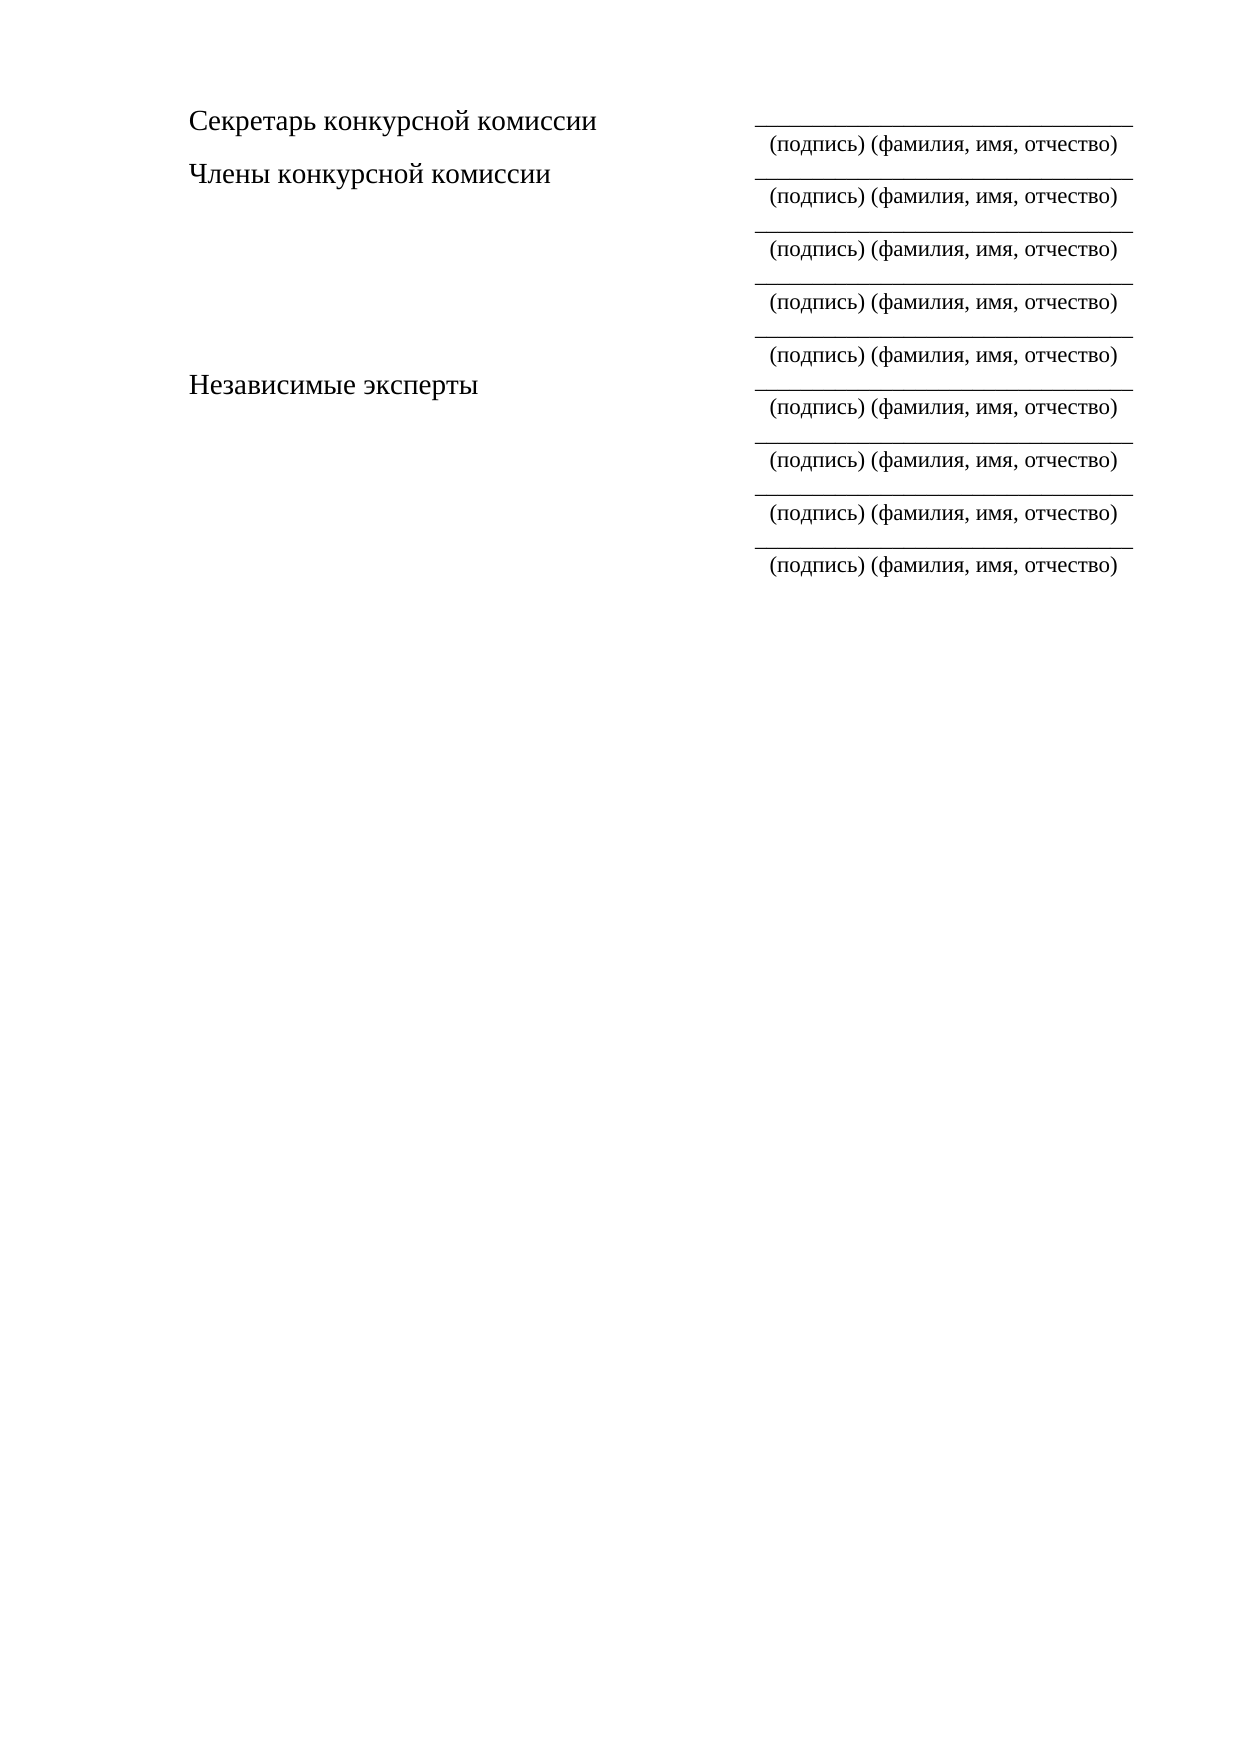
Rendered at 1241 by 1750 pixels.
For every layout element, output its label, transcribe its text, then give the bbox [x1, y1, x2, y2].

table_cell _________________________________ (подпись) (фамилия, имя, отчество) [648, 209, 1239, 262]
table_cell Секретарь конкурсной комиссии [177, 104, 648, 156]
table_cell _________________________________ (подпись) (фамилия, имя, отчество) [648, 262, 1239, 314]
table_cell Независимые эксперты [177, 367, 648, 578]
table_cell _________________________________ (подпись) (фамилия, имя, отчество) [648, 314, 1239, 367]
table_cell _________________________________ (подпись) (фамилия, имя, отчество) [648, 525, 1239, 578]
table_cell Члены конкурсной комиссии [177, 156, 648, 367]
table_cell _________________________________ (подпись) (фамилия, имя, отчество) [648, 367, 1239, 420]
table_cell _________________________________ (подпись) (фамилия, имя, отчество) [648, 473, 1239, 525]
table_cell _________________________________ (подпись) (фамилия, имя, отчество) [648, 156, 1239, 209]
table_cell _________________________________ (подпись) (фамилия, имя, отчество) [648, 420, 1239, 472]
table_cell _________________________________ (подпись) (фамилия, имя, отчество) [648, 104, 1239, 156]
